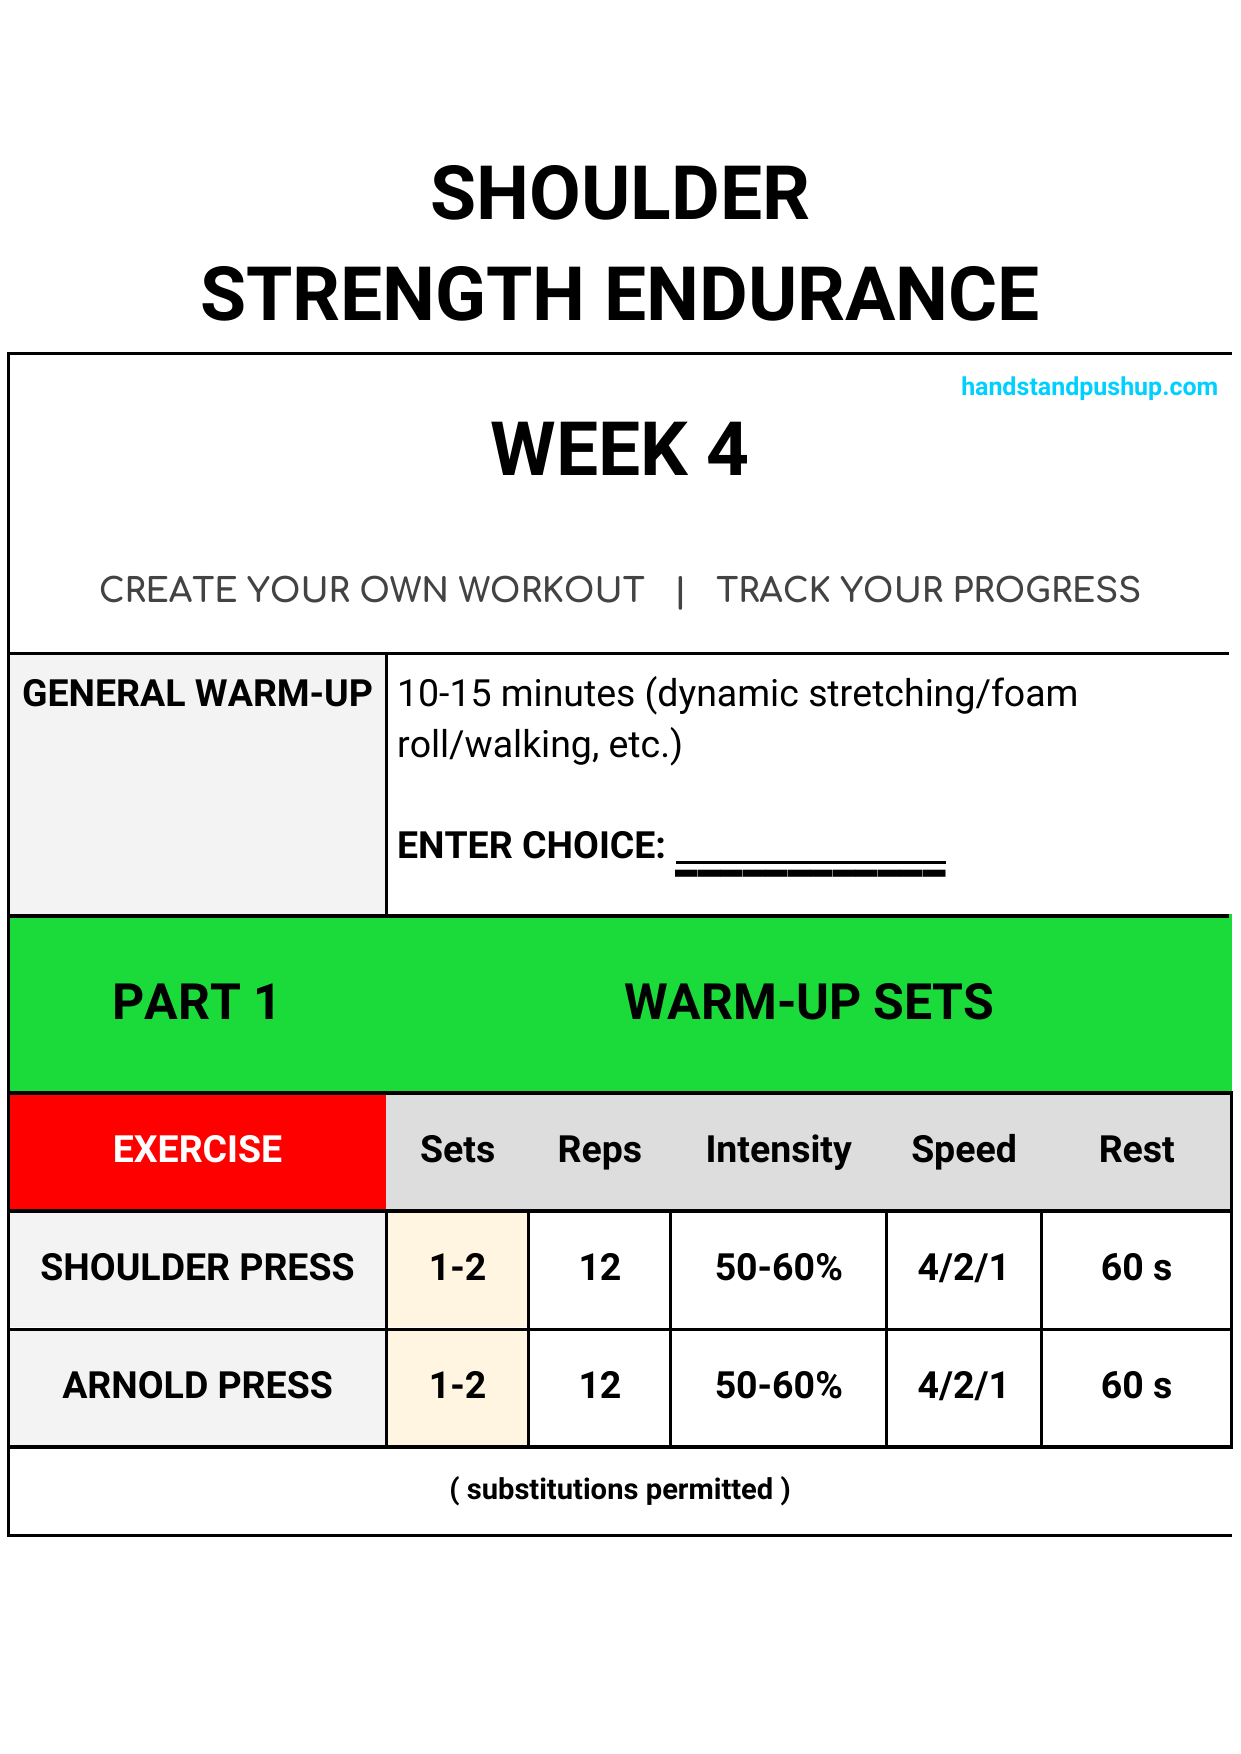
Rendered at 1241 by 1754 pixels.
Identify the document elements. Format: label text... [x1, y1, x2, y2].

table_cell EXERCISE [10, 1095, 386, 1209]
table_cell ARNOLD PRESS [10, 1331, 385, 1445]
table_cell 60 s [1043, 1331, 1230, 1445]
table_cell GENERAL WARM-UP [10, 655, 385, 914]
table_cell Rest [1041, 1095, 1230, 1209]
table_cell 4/2/1 [888, 1331, 1040, 1445]
table_cell WARM-UP SETS [386, 914, 1232, 1091]
table_cell ( substitutions permitted ) [10, 1449, 1232, 1534]
table_cell 1-2 [388, 1213, 527, 1327]
table_cell 10-15 minutes (dynamic stretching/foam roll/walking, etc.) ENTER CHOICE: ▁▁▁▁▁▁▁▁▁▁▁▁ [388, 652, 1232, 914]
table_cell Speed [886, 1095, 1041, 1209]
table_cell 60 s [1043, 1213, 1230, 1327]
text SHOULDER [150, 150, 1090, 238]
table_cell SHOULDER PRESS [10, 1213, 385, 1327]
table_cell 50-60% [672, 1213, 885, 1327]
table_cell PART 1 [10, 918, 386, 1091]
table_cell 12 [530, 1331, 669, 1445]
table_header handstandpushup.com . WEEK 4 CREATE YOUR OWN WORKOUT | TRACK YOUR PROGRESS [10, 355, 1232, 652]
table_cell 12 [530, 1213, 669, 1327]
table_cell 4/2/1 [888, 1213, 1040, 1327]
table_cell Sets [386, 1095, 529, 1209]
text STRENGTH ENDURANCE [150, 251, 1090, 339]
table_cell Reps [529, 1095, 671, 1209]
table_cell 50-60% [672, 1331, 885, 1445]
table_cell 1-2 [388, 1331, 527, 1445]
table_cell Intensity [671, 1095, 886, 1209]
